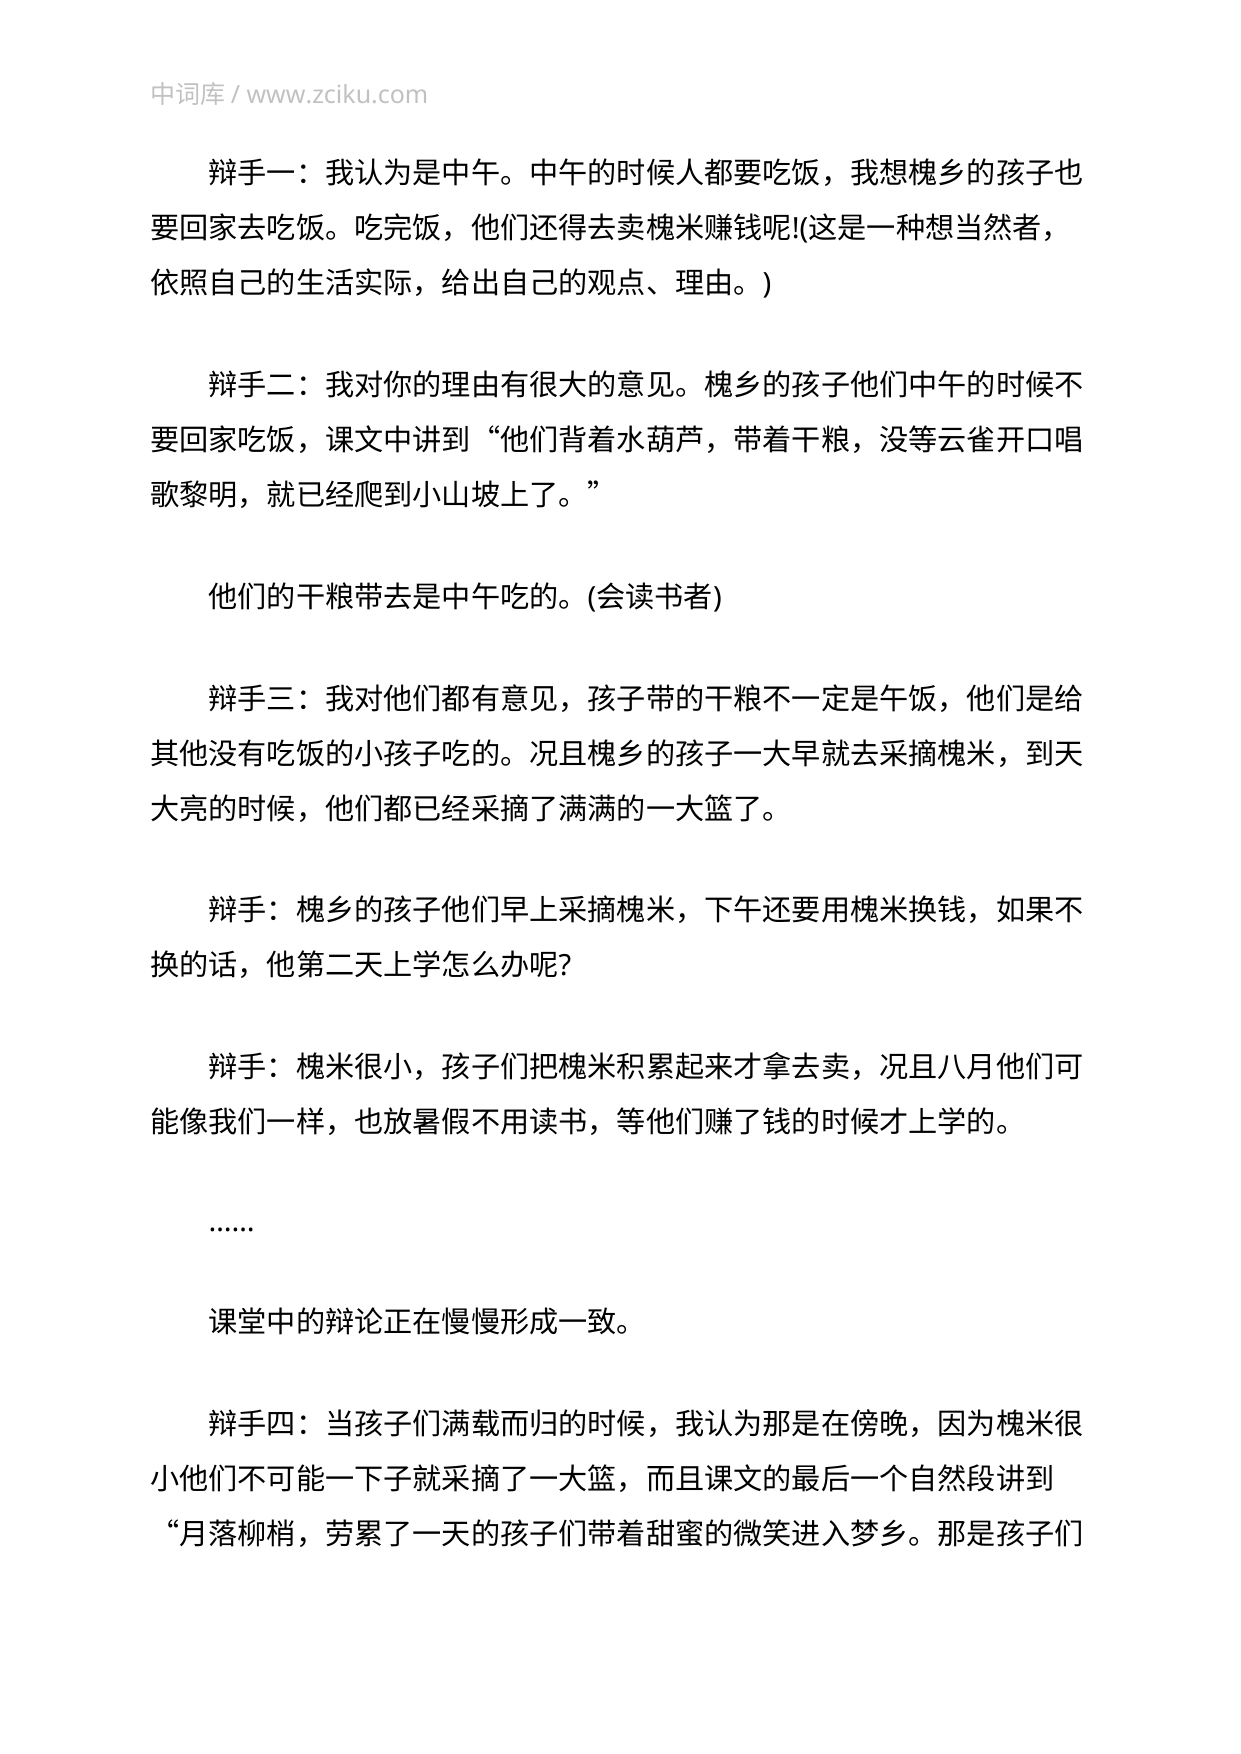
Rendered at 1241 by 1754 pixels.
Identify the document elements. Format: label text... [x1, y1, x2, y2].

text …… [150, 1201, 1090, 1240]
text 辩手三：我对他们都有意见，孩子带的干粮不一定是午饭，他们是给其他没有吃饭的小孩子吃的。况且槐乡的孩子一大早就去采摘槐米，到天大亮的时候，他们都已经采摘了满满的一大篮了。 [150, 675, 1090, 827]
text 辩手二：我对你的理由有很大的意见。槐乡的孩子他们中午的时候不要回家吃饭，课文中讲到“他们背着水葫芦，带着干粮，没等云雀开口唱歌黎明，就已经爬到小山坡上了。” [150, 362, 1090, 514]
text 辩手：槐乡的孩子他们早上采摘槐米，下午还要用槐米换钱，如果不换的话，他第二天上学怎么办呢? [150, 887, 1090, 984]
text 辩手：槐米很小，孩子们把槐米积累起来才拿去卖，况且八月他们可能像我们一样，也放暑假不用读书，等他们赚了钱的时候才上学的。 [150, 1044, 1090, 1141]
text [150, 1401, 1090, 1553]
text 他们的干粮带去是中午吃的。(会读书者) [150, 573, 1090, 616]
text 辩手一：我认为是中午。中午的时候人都要吃饭，我想槐乡的孩子也要回家去吃饭。吃完饭，他们还得去卖槐米赚钱呢!(这是一种想当然者，依照自己的生活实际，给出自己的观点、理由。) [150, 150, 1090, 302]
text 课堂中的辩论正在慢慢形成一致。 [150, 1299, 1090, 1341]
